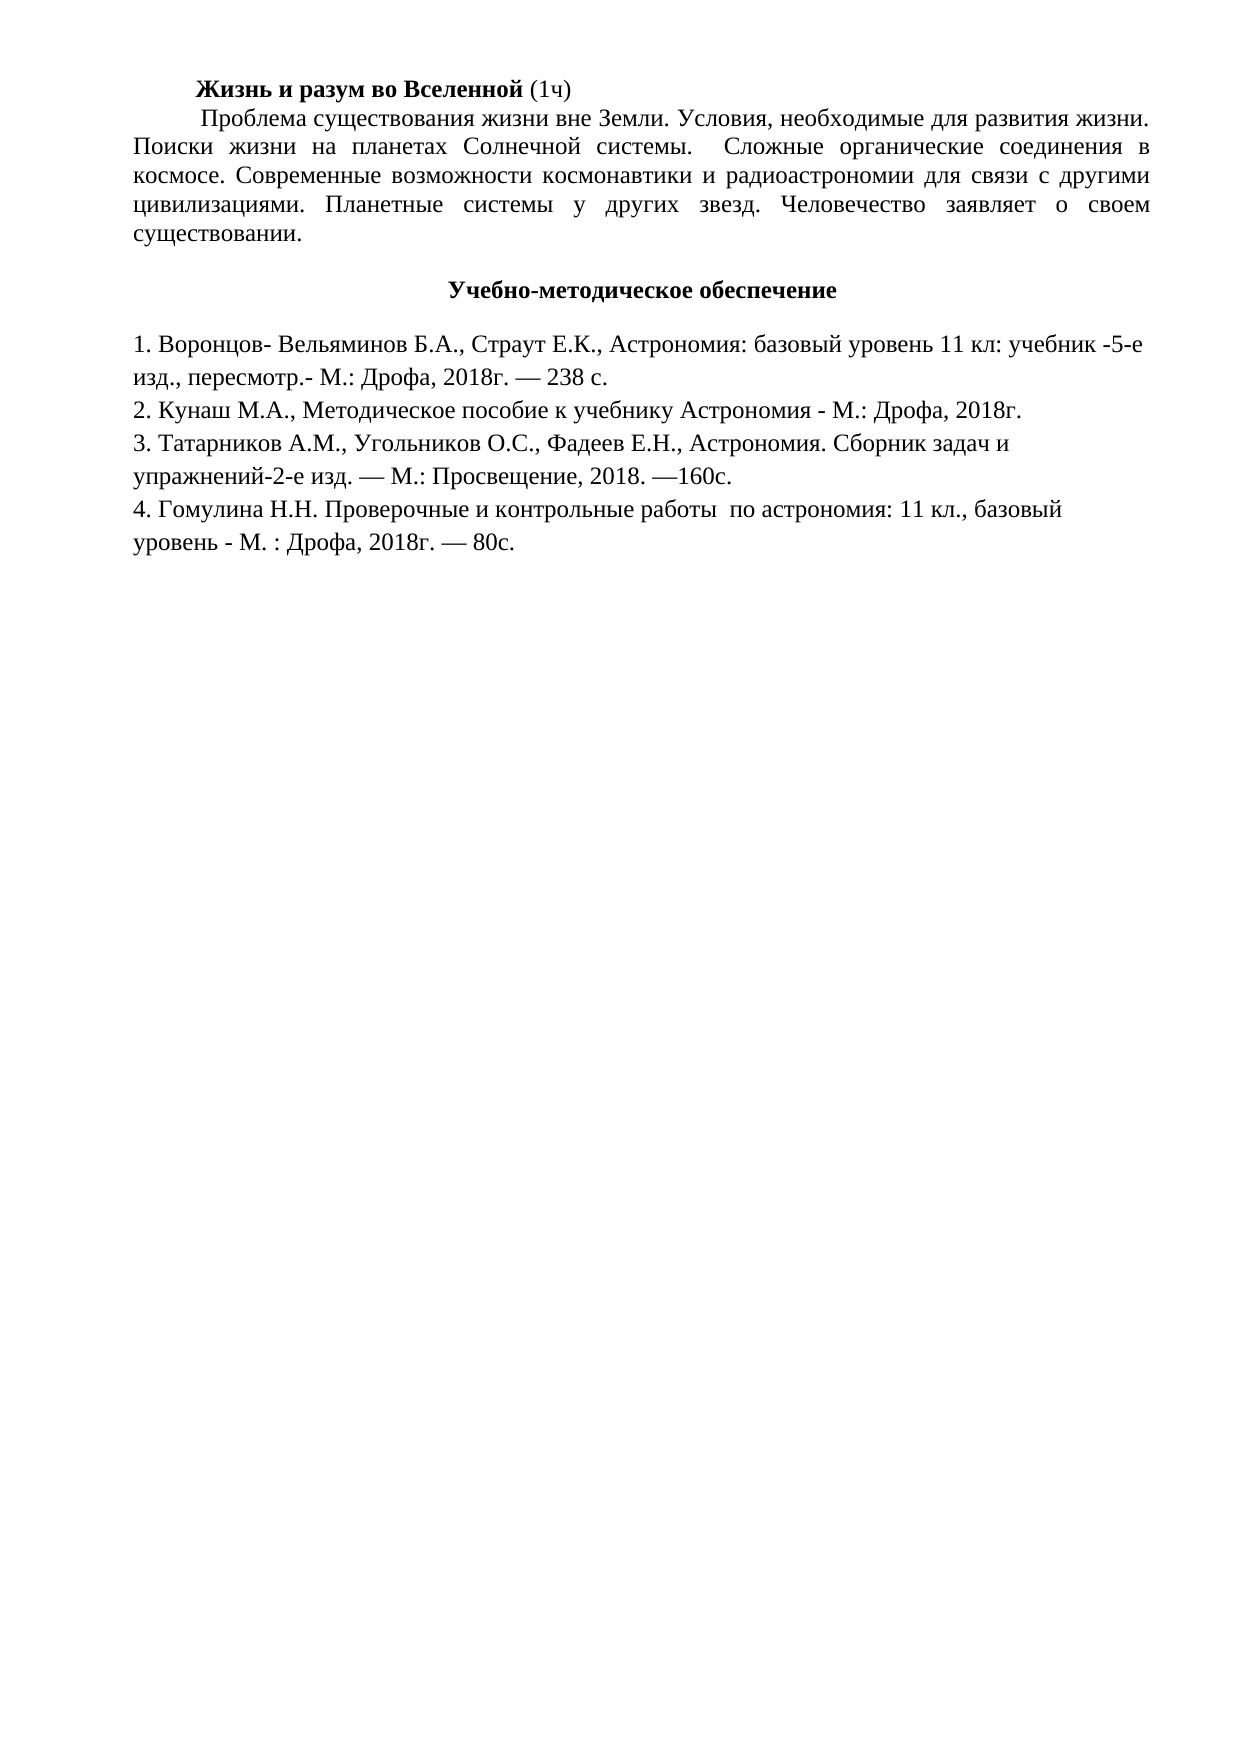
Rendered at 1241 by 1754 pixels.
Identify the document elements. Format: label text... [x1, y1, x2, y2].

text Жизнь и разум во Вселенной (1ч) [133, 74, 1152, 103]
text 3. Татарников А.М., Угольников О.С., Фадеев Е.Н., Астрономия. Сборник задач и упражнений-2-е изд. — М.: Просвещение, 2018. —160с. [133, 428, 1152, 490]
text Учебно-методическое обеспечение [133, 275, 1152, 304]
text Проблема существования жизни вне Земли. Условия, необходимые для развития жизни. Поиски жизни на планетах Солнечной системы. Сложные органические соединения в космосе. Современные возможности космонавтики и радиоастрономии для связи с другими цивилизациями. Планетные системы у других звезд. Человечество заявляет о своем существовании. [133, 103, 1152, 246]
text 4. Гомулина Н.Н. Проверочные и контрольные работы по астрономия: 11 кл., базовый уровень - М. : Дрофа, 2018г. — 80с. [133, 494, 1152, 556]
text 2. Кунаш М.А., Методическое пособие к учебнику Астрономия - М.: Дрофа, 2018г. [133, 395, 1152, 424]
text 1. Воронцов- Вельяминов Б.А., Страут Е.К., Астрономия: базовый уровень 11 кл: учебник -5-е изд., пересмотр.- М.: Дрофа, 2018г. — 238 с. [133, 329, 1152, 391]
